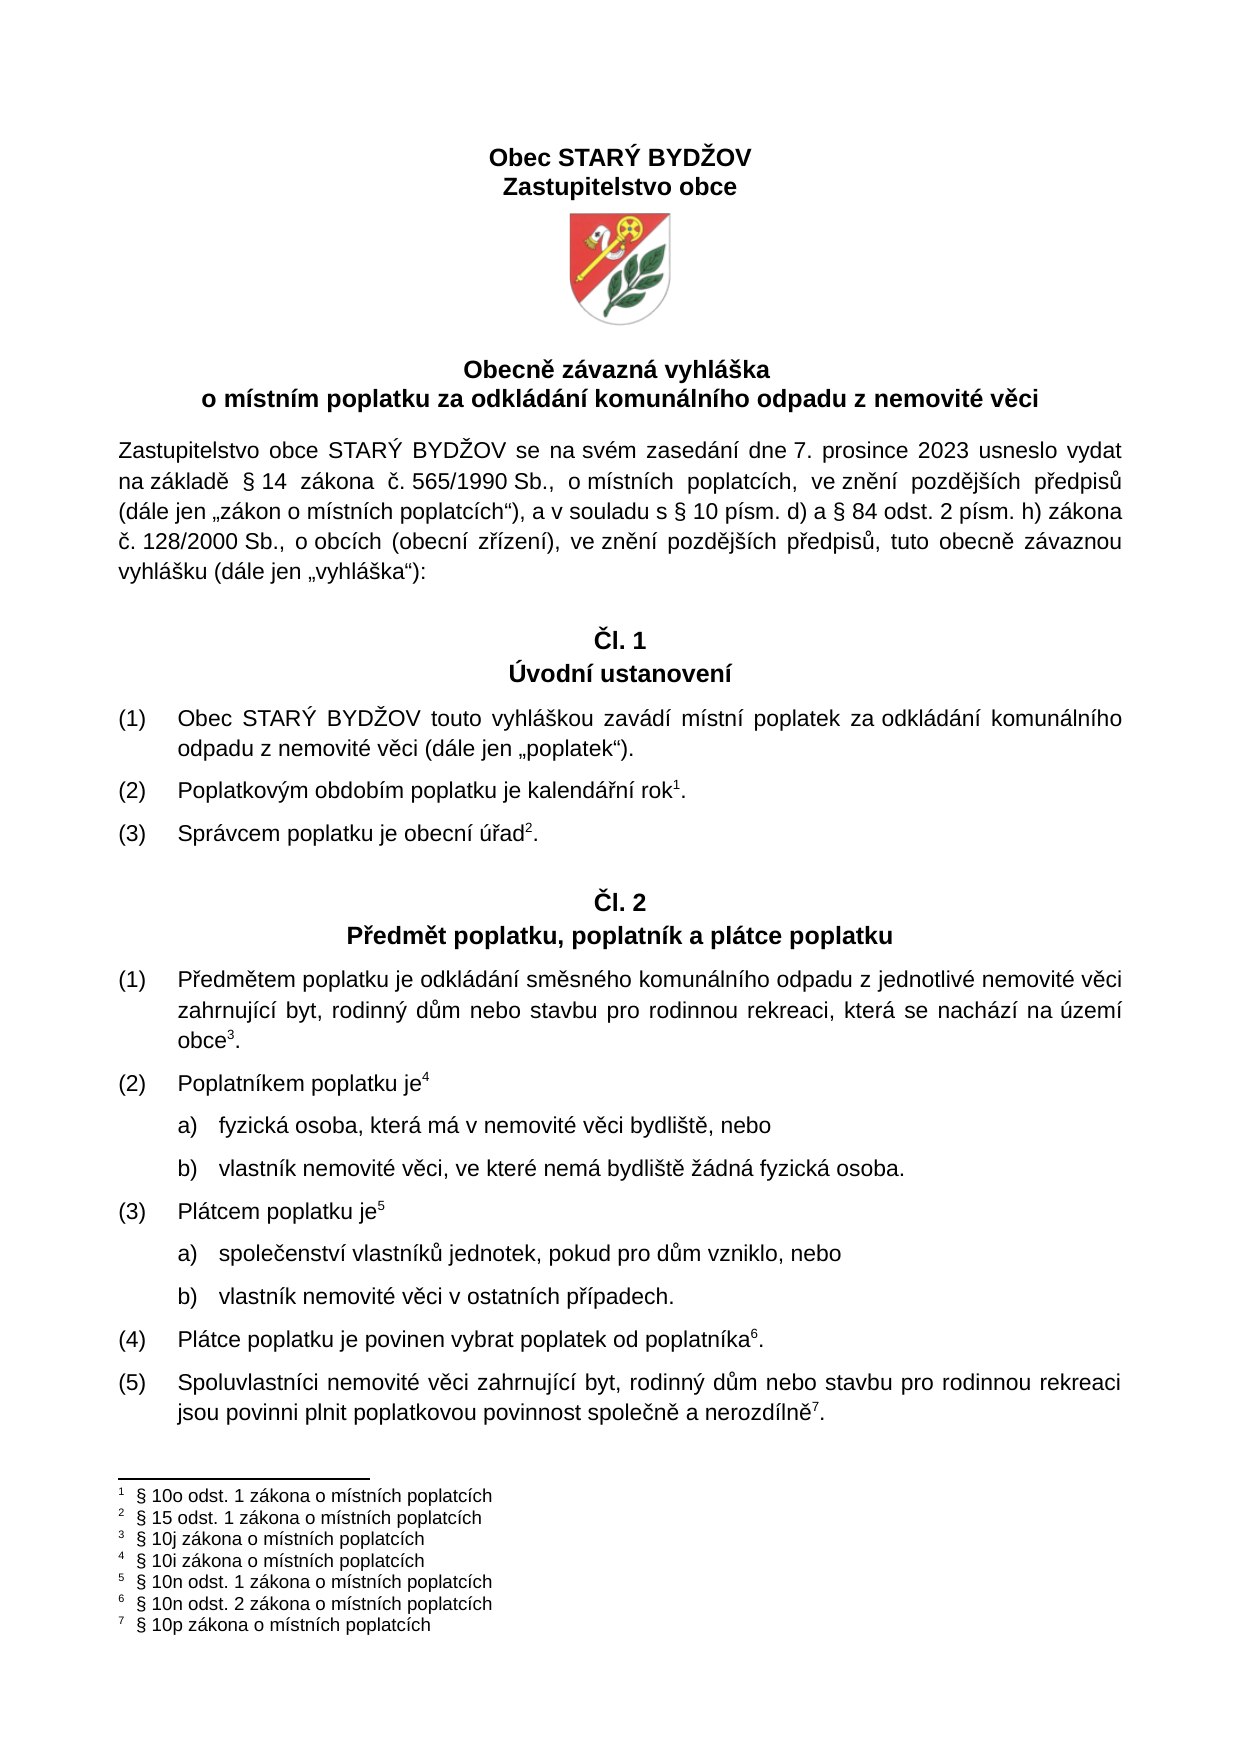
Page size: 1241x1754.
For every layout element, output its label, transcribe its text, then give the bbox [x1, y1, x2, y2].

text Zastupitelstvo obce STARÝ BYDŽOV se na svém zasedání dne 7. prosince 2023 usneslo vydat na základě § 14 zákona č. 565/1990 Sb., o místních poplatcích, ve znění pozdějších předpisů (dále jen „zákon o místních poplatcích“), a v souladu s § 10 písm. d) a § 84 odst. 2 písm. h) zákona č. 128/2000 Sb., o obcích (obecní zřízení), ve znění pozdějších předpisů, tuto obecně závaznou vyhlášku (dále jen „vyhláška“): [118, 437, 1122, 584]
list Poplatkovým obdobím poplatku je kalendářní rok. [118, 777, 1122, 804]
list fyzická osoba, která má v nemovité věci bydliště, nebo [177, 1112, 1122, 1138]
list vlastník nemovité věci, ve které nemá bydliště žádná fyzická osoba. [177, 1155, 1122, 1181]
subtitle Čl. 1 Úvodní ustanovení [118, 626, 1122, 688]
picture [569, 213, 671, 326]
list Poplatníkem poplatku je [118, 1069, 1122, 1096]
list Plátcem poplatku je [118, 1198, 1122, 1224]
subtitle Obecně závazná vyhláška o místním poplatku za odkládání komunálního odpadu z nemovité věci [118, 355, 1122, 413]
list vlastník nemovité věci v ostatních případech. [177, 1283, 1122, 1309]
list Spoluvlastníci nemovité věci zahrnující byt, rodinný dům nebo stavbu pro rodinnou rekreaci jsou povinni plnit poplatkovou povinnost společně a nerozdílně. [118, 1368, 1122, 1425]
subtitle Čl. 2 Předmět poplatku, poplatník a plátce poplatku [118, 888, 1122, 949]
list Správcem poplatku je obecní úřad. [118, 820, 1122, 846]
list Plátce poplatku je povinen vybrat poplatek od poplatníka. [118, 1326, 1122, 1352]
title Obec STARÝ BYDŽOV Zastupitelstvo obce [118, 143, 1122, 201]
list Předmětem poplatku je odkládání směsného komunálního odpadu z jednotlivé nemovité věci zahrnující byt, rodinný dům nebo stavbu pro rodinnou rekreaci, která se nachází na území obce. [118, 966, 1122, 1053]
list Obec STARÝ BYDŽOV touto vyhláškou zavádí místní poplatek za odkládání komunálního odpadu z nemovité věci (dále jen „poplatek“). [118, 704, 1122, 761]
list společenství vlastníků jednotek, pokud pro dům vzniklo, nebo [177, 1240, 1122, 1267]
